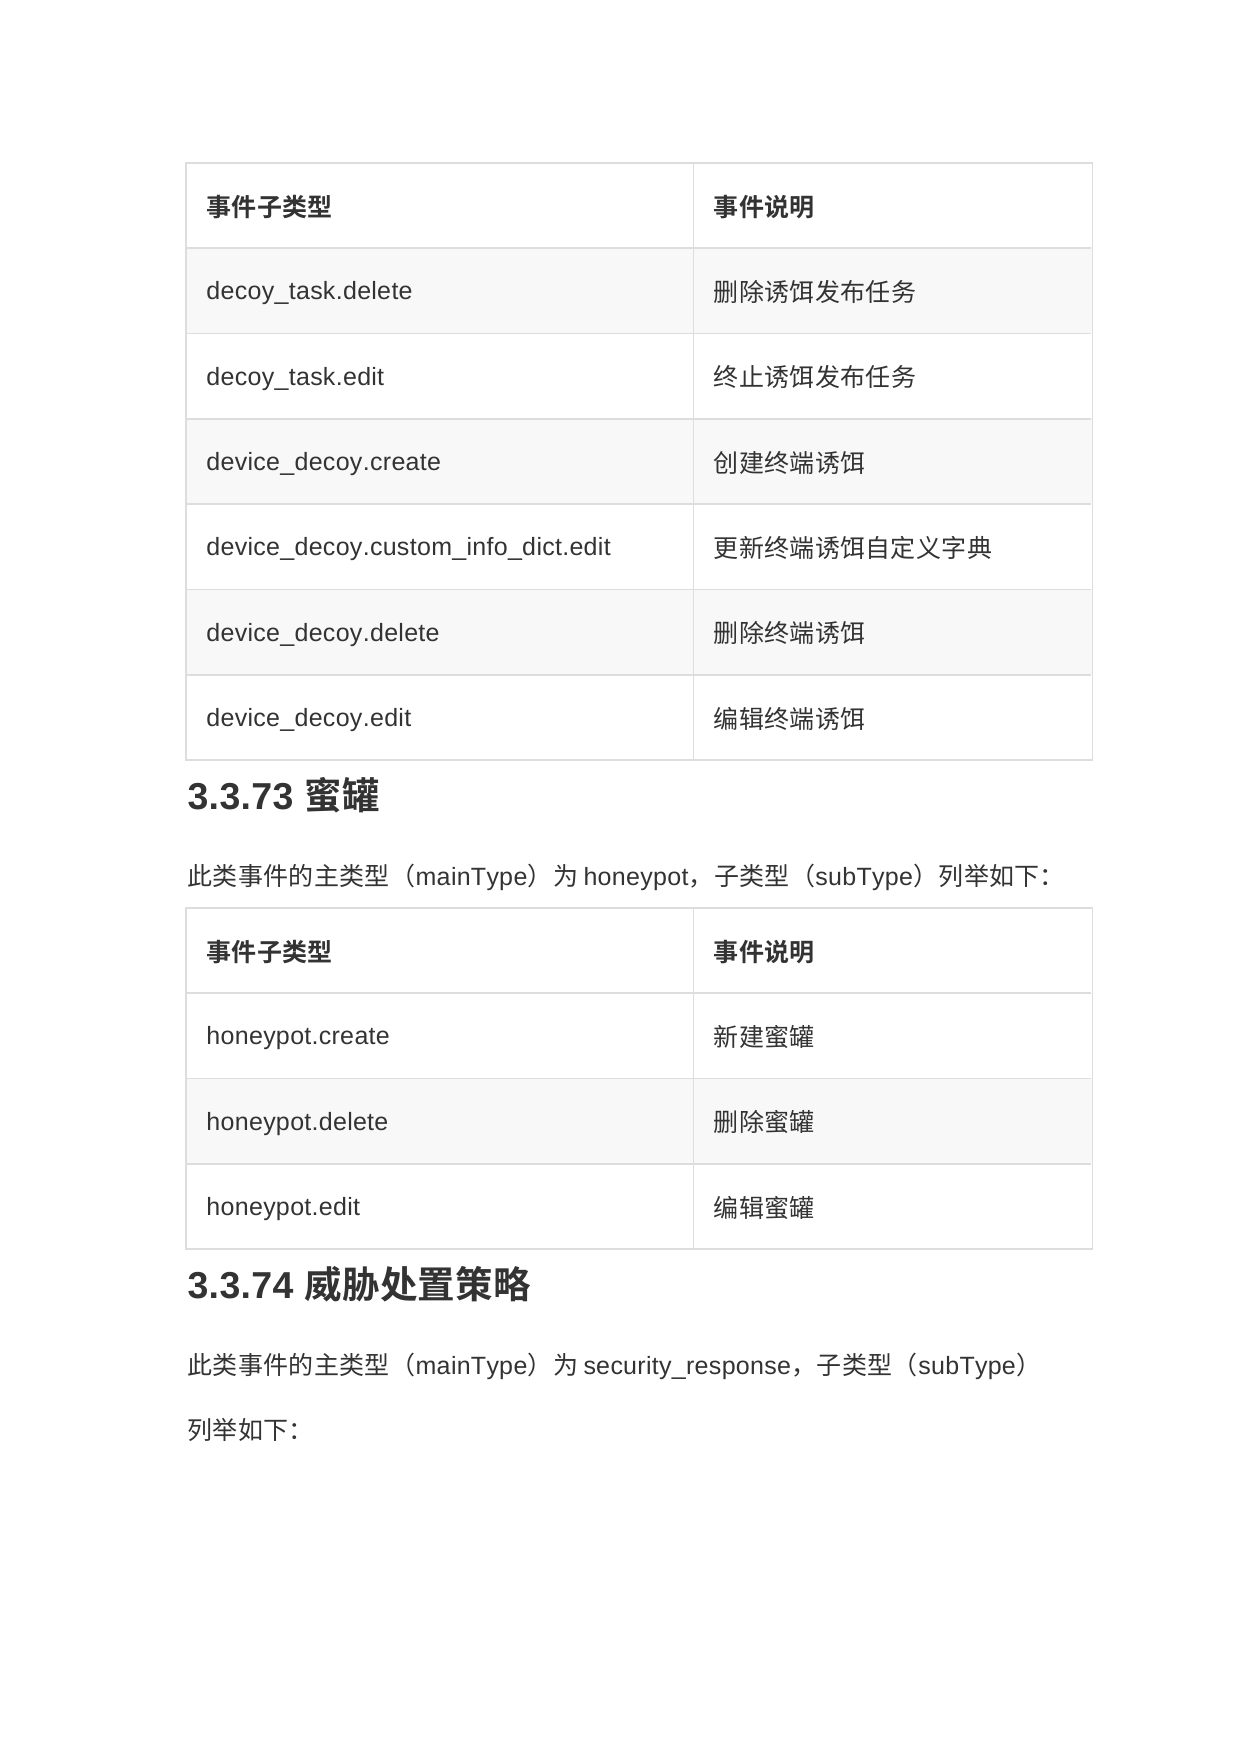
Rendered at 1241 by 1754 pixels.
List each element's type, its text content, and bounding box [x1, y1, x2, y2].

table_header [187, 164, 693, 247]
text 3.3.74 威胁处置策略 [187, 1250, 1053, 1315]
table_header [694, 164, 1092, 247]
text 3.3.73 蜜罐 [187, 761, 1053, 826]
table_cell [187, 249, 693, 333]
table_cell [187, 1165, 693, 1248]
text 此类事件的主类型（mainType）为honeypot，子类型（subType）列举如下： [187, 842, 1053, 907]
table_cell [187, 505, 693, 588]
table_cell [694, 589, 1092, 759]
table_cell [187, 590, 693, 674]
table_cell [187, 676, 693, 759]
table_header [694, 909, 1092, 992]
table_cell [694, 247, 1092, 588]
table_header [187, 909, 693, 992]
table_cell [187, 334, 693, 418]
text 此类事件的主类型（mainType）为security_response，子类型（subType）列举如下： [187, 1331, 1053, 1461]
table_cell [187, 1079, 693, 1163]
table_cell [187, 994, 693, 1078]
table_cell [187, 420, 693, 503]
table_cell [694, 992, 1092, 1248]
